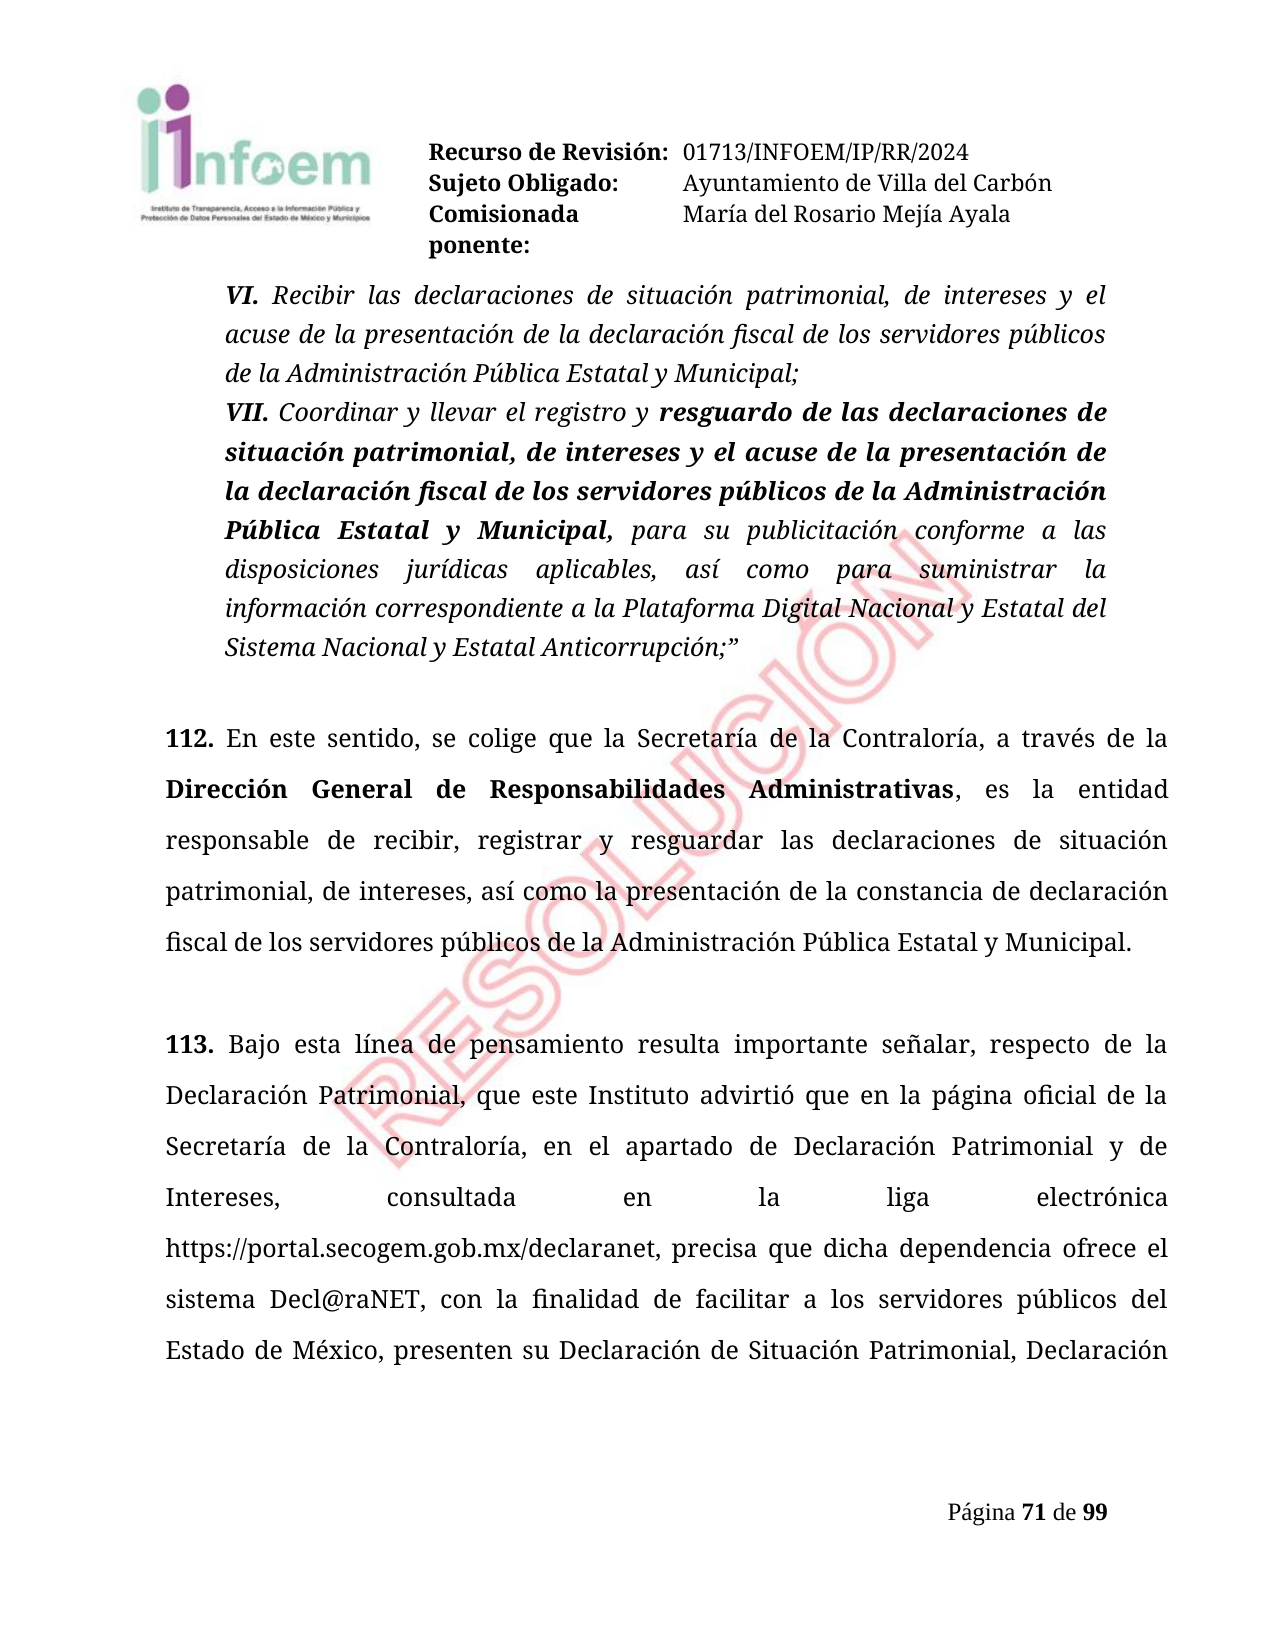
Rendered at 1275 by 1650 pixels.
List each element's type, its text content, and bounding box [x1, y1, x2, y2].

picture [22, 26, 1251, 1627]
text VII. Coordinar y llevar el registro y resguardo de las declaraciones de situación patrimonial, de intereses y el acuse de la presentación de la declaración fiscal de los servidores públicos de la Administración Pública Estatal y Municipal, para su publicitación conforme a las disposiciones jurídicas aplicables, así como para suministrar la información correspondiente a la Plataforma Digital Nacional y Estatal del Sistema Nacional y Estatal Anticorrupción;” [224, 395, 1110, 664]
text VI. Recibir las declaraciones de situación patrimonial, de intereses y el acuse de la presentación de la declaración fiscal de los servidores públicos de la Administración Pública Estatal y Municipal; [224, 277, 1110, 390]
text 112. En este sentido, se colige que la Secretaría de la Contraloría, a través de la Dirección General de Responsabilidades Administrativas, es la entidad responsable de recibir, registrar y resguardar las declaraciones de situación patrimonial, de intereses, así como la presentación de la constancia de declaración fiscal de los servidores públicos de la Administración Pública Estatal y Municipal. [165, 720, 1169, 958]
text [165, 1026, 1169, 1367]
